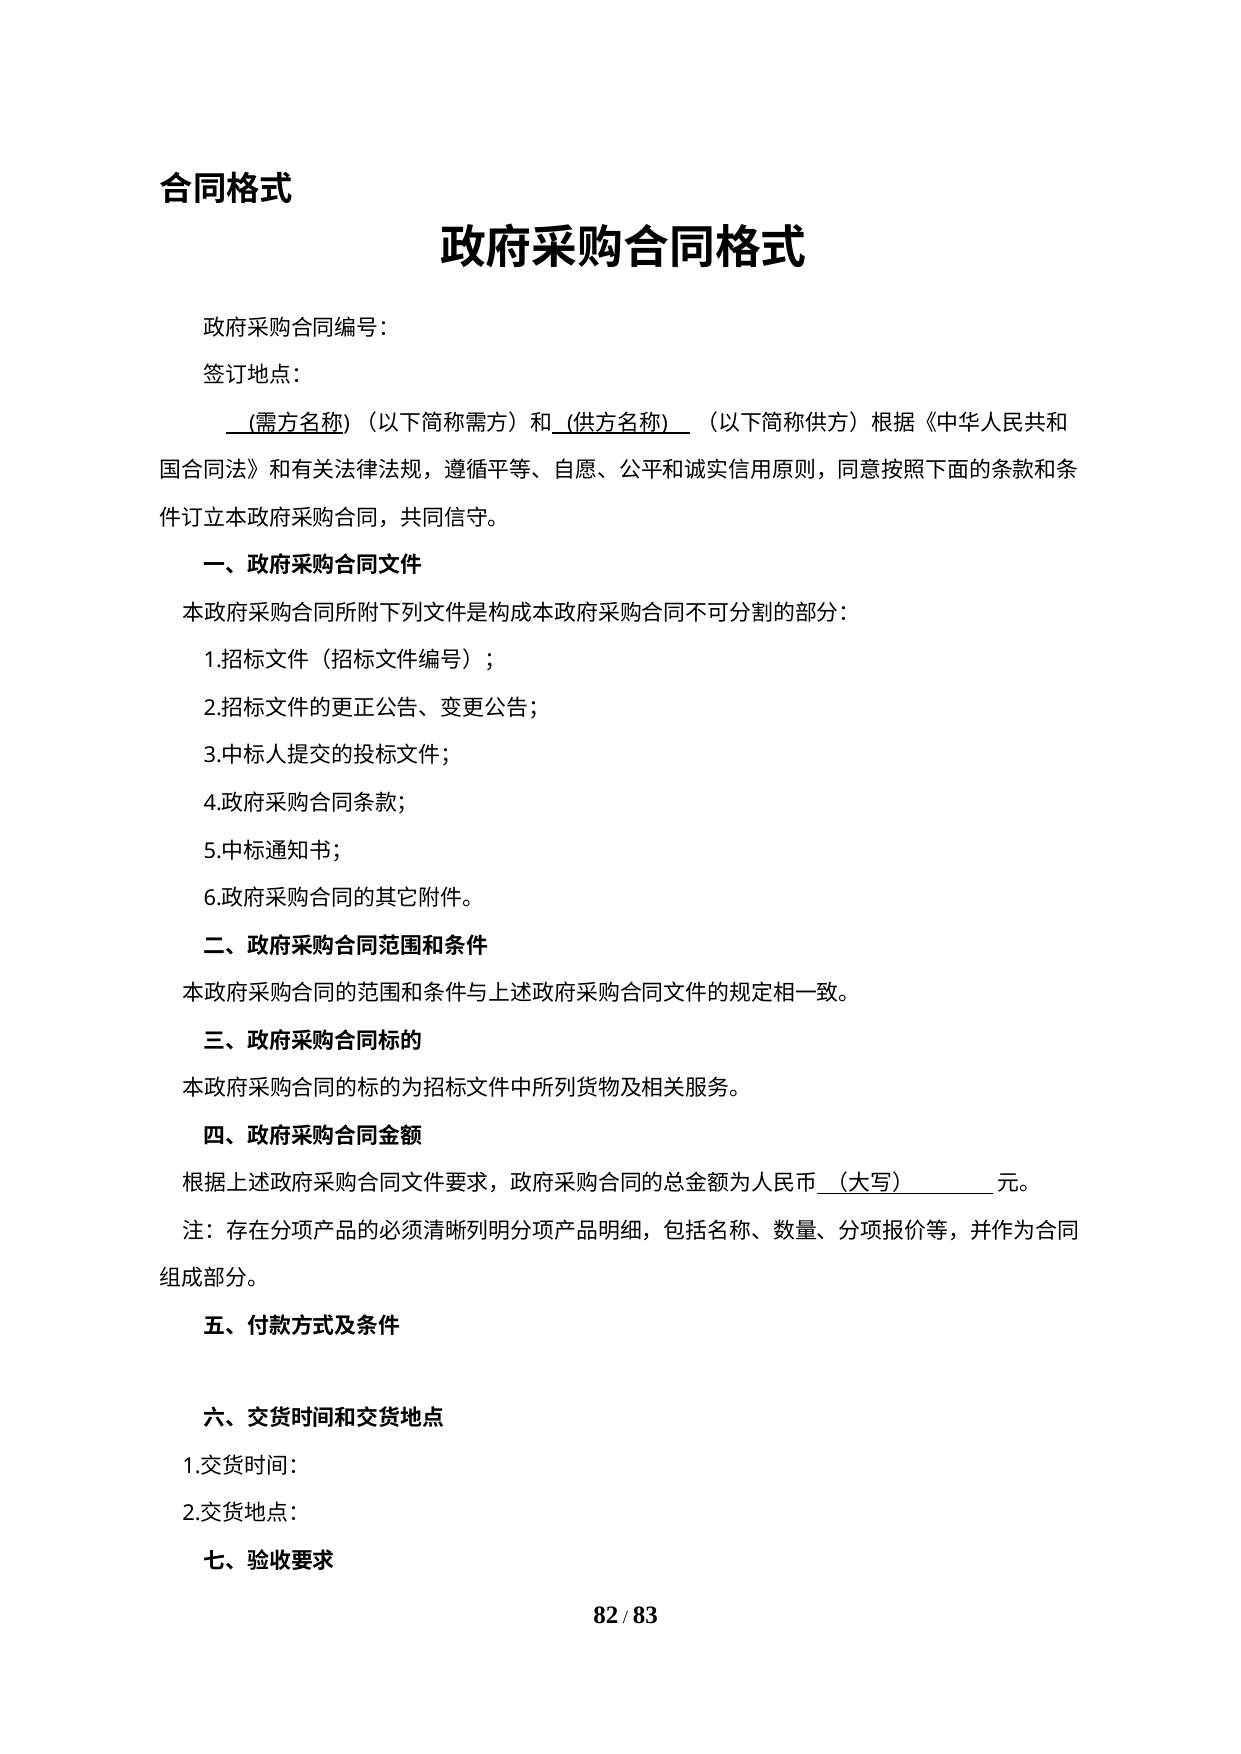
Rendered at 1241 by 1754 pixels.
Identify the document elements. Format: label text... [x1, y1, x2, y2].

text 政府采购合同编号： [159, 310, 1087, 341]
text 2.招标文件的更正公告、变更公告； [159, 690, 1087, 722]
text 5.中标通知书； [159, 833, 1087, 864]
text 6.政府采购合同的其它附件。 [159, 880, 1087, 912]
text 五、付款方式及条件 [159, 1308, 1087, 1339]
text 3.中标人提交的投标文件； [159, 737, 1087, 769]
text 本政府采购合同的标的为招标文件中所列货物及相关服务。 [159, 1070, 1087, 1102]
text 1.交货时间： [159, 1448, 1087, 1479]
text 1.招标文件（招标文件编号）； [159, 642, 1087, 674]
text 一、政府采购合同文件 [159, 547, 1087, 579]
text 三、政府采购合同标的 [159, 1023, 1087, 1054]
text 七、验收要求 [159, 1543, 1087, 1574]
text 根据上述政府采购合同文件要求，政府采购合同的总金额为人民币 （大写） 元。 [159, 1165, 1087, 1197]
text 2.交货地点： [159, 1495, 1087, 1527]
subtitle 合同格式 [159, 162, 1087, 210]
text 二、政府采购合同范围和条件 [159, 928, 1087, 959]
text 本政府采购合同所附下列文件是构成本政府采购合同不可分割的部分： [159, 595, 1087, 626]
text 政府采购合同格式 [159, 210, 1087, 277]
text 四、政府采购合同金额 [159, 1118, 1087, 1149]
text 签订地点： [159, 357, 1087, 389]
text 4.政府采购合同条款； [159, 785, 1087, 817]
text 注：存在分项产品的必须清晰列明分项产品明细，包括名称、数量、分项报价等，并作为合同组成部分。 [159, 1213, 1087, 1292]
text (需方名称) （以下简称需方）和 (供方名称) （以下简称供方）根据《中华人民共和国合同法》和有关法律法规，遵循平等、自愿、公平和诚实信用原则，同意按照下面的条款和条件订立本政府采购合同，共同信守。 [159, 405, 1087, 531]
text 六、交货时间和交货地点 [159, 1400, 1087, 1432]
text 本政府采购合同的范围和条件与上述政府采购合同文件的规定相一致。 [159, 975, 1087, 1007]
